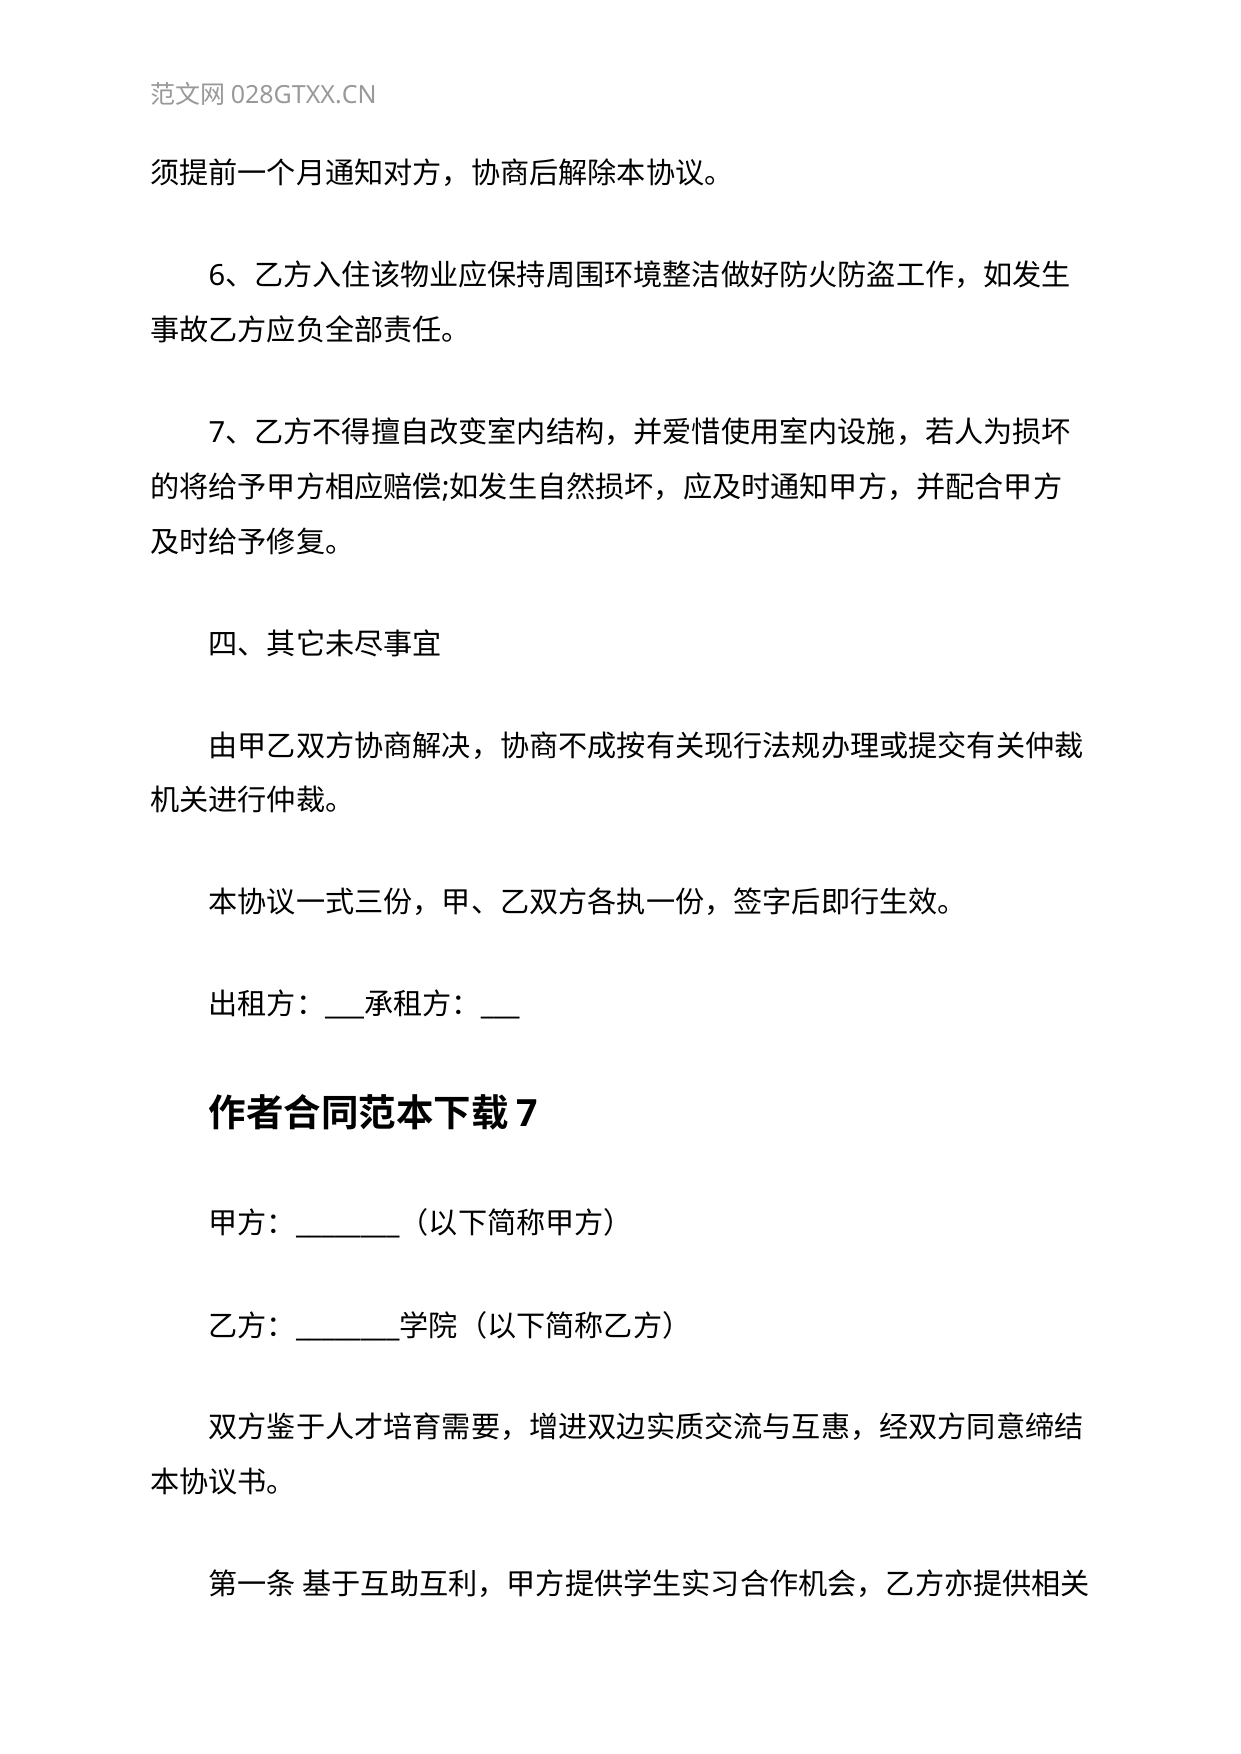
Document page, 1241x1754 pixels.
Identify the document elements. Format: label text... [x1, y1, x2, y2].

text 由甲乙双方协商解决，协商不成按有关现行法规办理或提交有关仲裁机关进行仲裁。 [150, 722, 1090, 819]
text 四、其它未尽事宜 [150, 620, 1090, 663]
text 出租方：___承租方：___ [150, 981, 1090, 1023]
text 乙方：________学院（以下简称乙方） [150, 1302, 1090, 1344]
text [150, 150, 1090, 192]
text 作者合同范本下载7 [150, 1082, 1090, 1137]
text 双方鉴于人才培育需要，增进双边实质交流与互惠，经双方同意缔结本协议书。 [150, 1404, 1090, 1501]
text 甲方：________（以下简称甲方） [150, 1200, 1090, 1242]
text 本协议一式三份，甲、乙双方各执一份，签字后即行生效。 [150, 879, 1090, 921]
text 7、乙方不得擅自改变室内结构，并爱惜使用室内设施，若人为损坏的将给予甲方相应赔偿;如发生自然损坏，应及时通知甲方，并配合甲方及时给予修复。 [150, 408, 1090, 561]
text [150, 1561, 1090, 1603]
text 6、乙方入住该物业应保持周围环境整洁做好防火防盗工作，如发生事故乙方应负全部责任。 [150, 252, 1090, 349]
